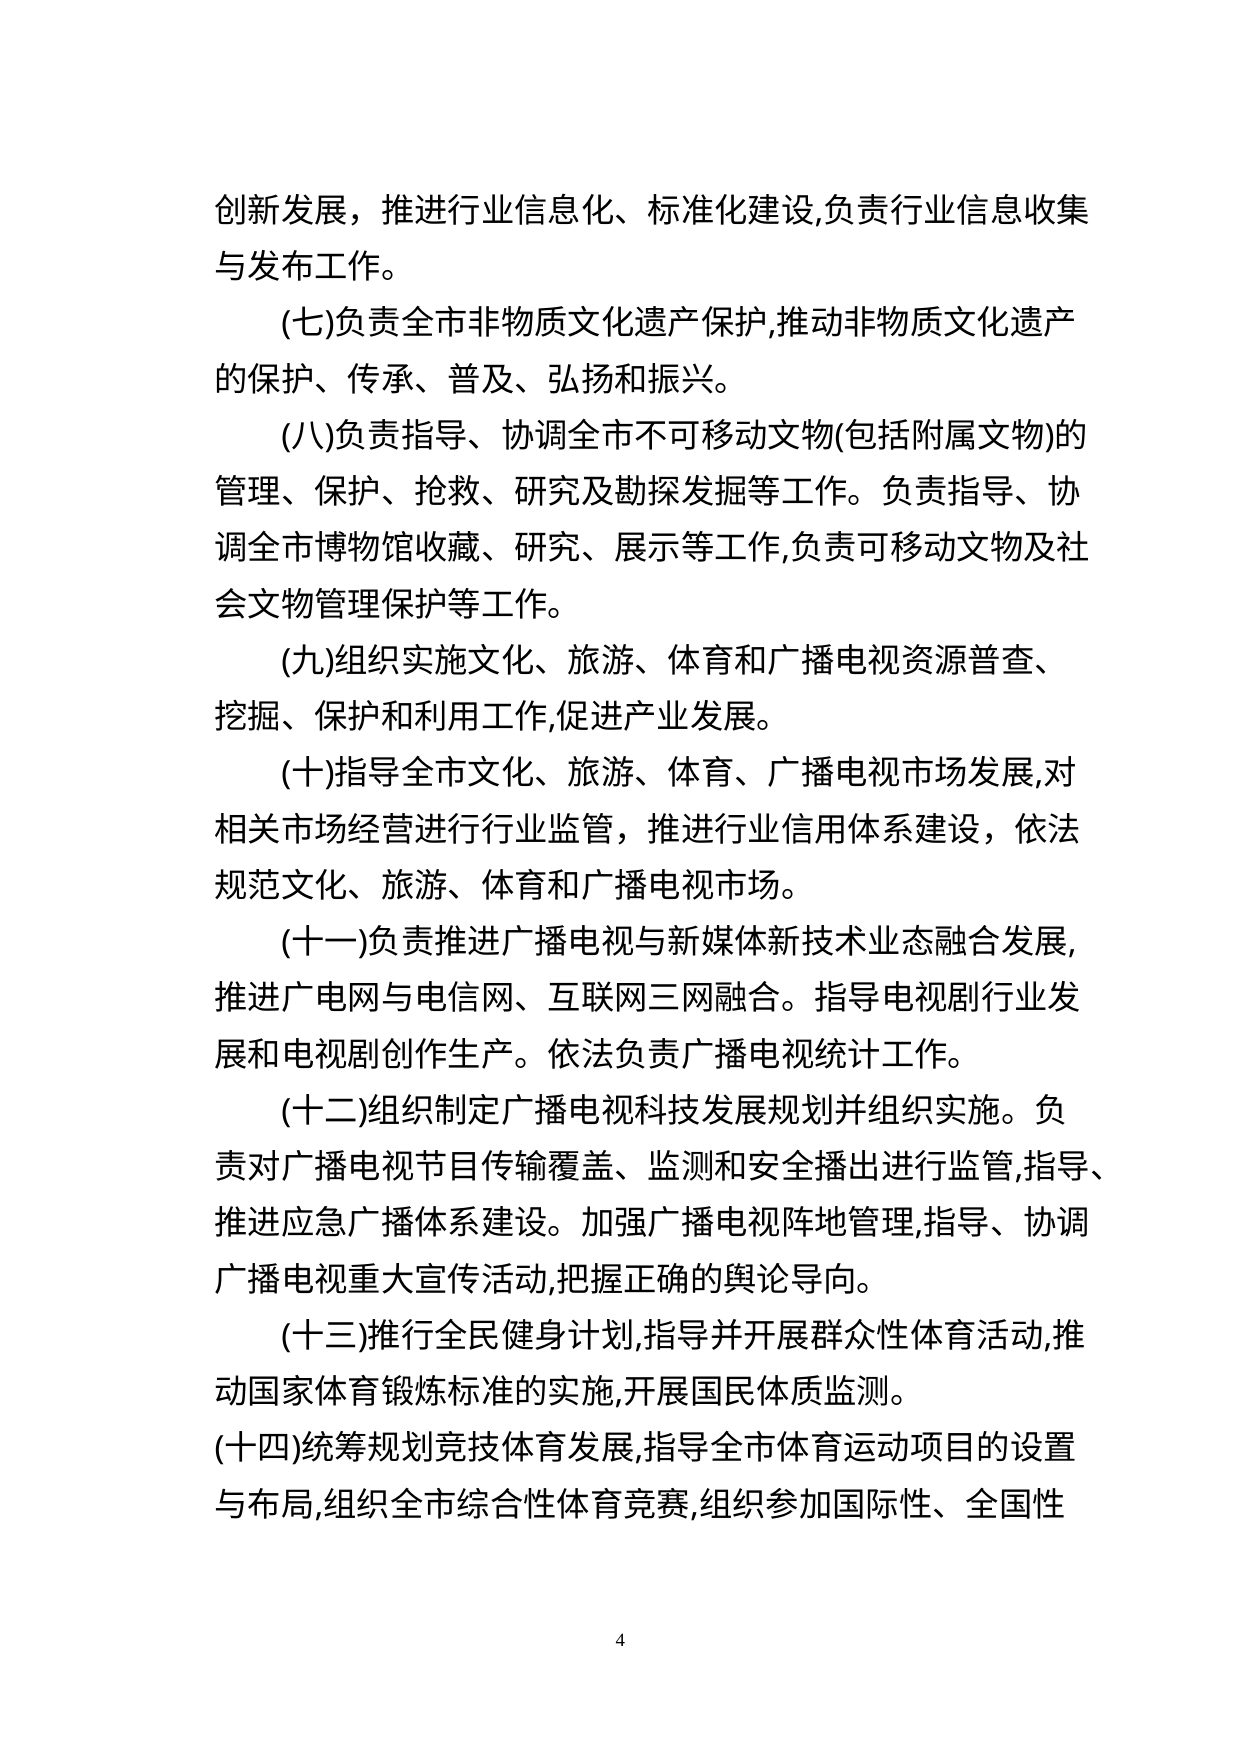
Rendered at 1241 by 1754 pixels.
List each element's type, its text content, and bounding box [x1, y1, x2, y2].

text (八)负责指导、协调全市不可移动文物(包括附属文物)的管理、保护、抢救、研究及勘探发掘等工作。负责指导、协调全市博物馆收藏、研究、展示等工作,负责可移动文物及社会文物管理保护等工作。 [214, 402, 1092, 627]
text (十三)推行全民健身计划,指导并开展群众性体育活动,推动国家体育锻炼标准的实施,开展国民体质监测。 [214, 1302, 1092, 1415]
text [214, 1415, 1092, 1527]
text (十二)组织制定广播电视科技发展规划并组织实施。负责对广播电视节目传输覆盖、监测和安全播出进行监管,指导、推进应急广播体系建设。加强广播电视阵地管理,指导、协调广播电视重大宣传活动,把握正确的舆论导向。 [214, 1077, 1092, 1302]
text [214, 177, 1092, 290]
text (十)指导全市文化、旅游、体育、广播电视市场发展,对相关市场经营进行行业监管，推进行业信用体系建设，依法规范文化、旅游、体育和广播电视市场。 [214, 740, 1092, 908]
text (九)组织实施文化、旅游、体育和广播电视资源普查、挖掘、保护和利用工作,促进产业发展。 [214, 627, 1092, 740]
text (十一)负责推进广播电视与新媒体新技术业态融合发展,推进广电网与电信网、互联网三网融合。指导电视剧行业发展和电视剧创作生产。依法负责广播电视统计工作。 [214, 908, 1092, 1077]
text (七)负责全市非物质文化遗产保护,推动非物质文化遗产的保护、传承、普及、弘扬和振兴。 [214, 290, 1092, 402]
